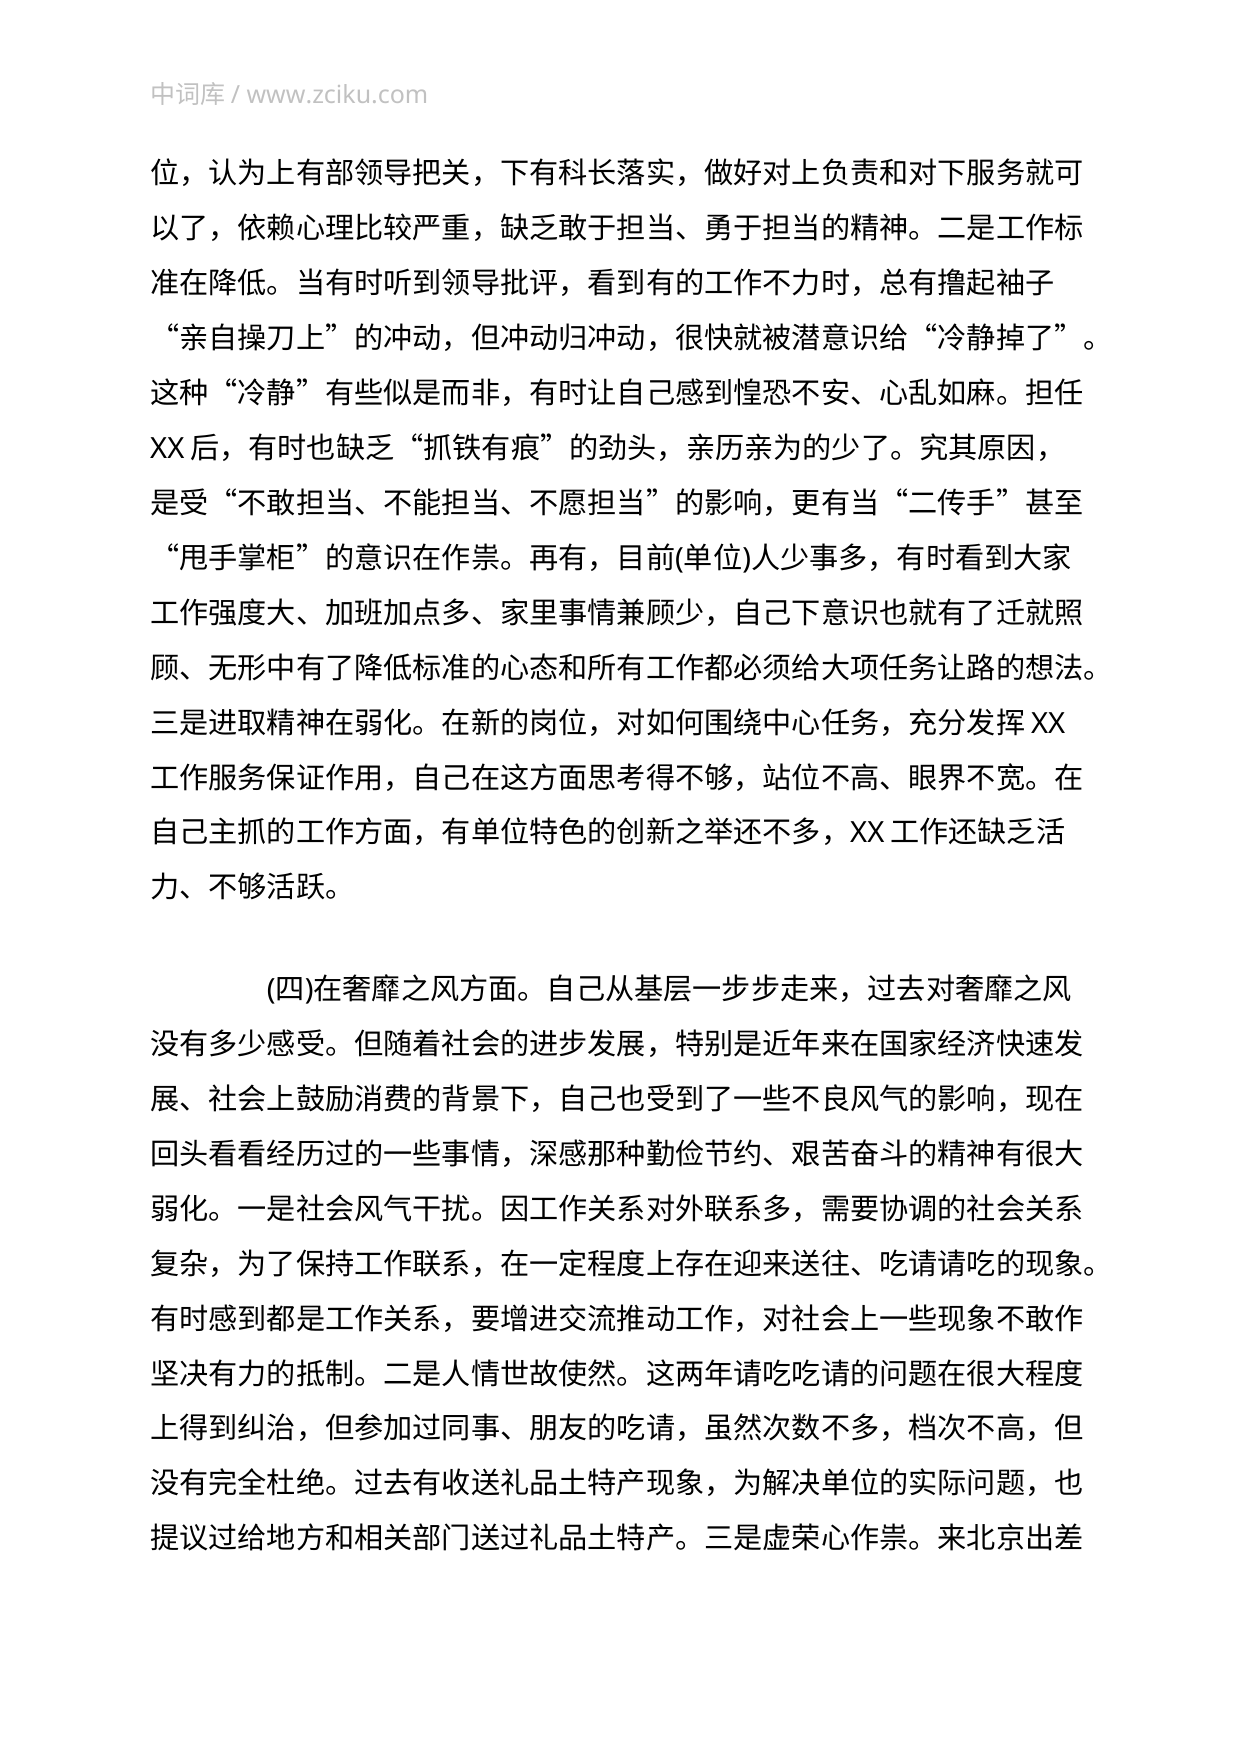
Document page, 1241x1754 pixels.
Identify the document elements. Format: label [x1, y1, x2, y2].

text [150, 150, 1090, 906]
text [150, 966, 1090, 1557]
